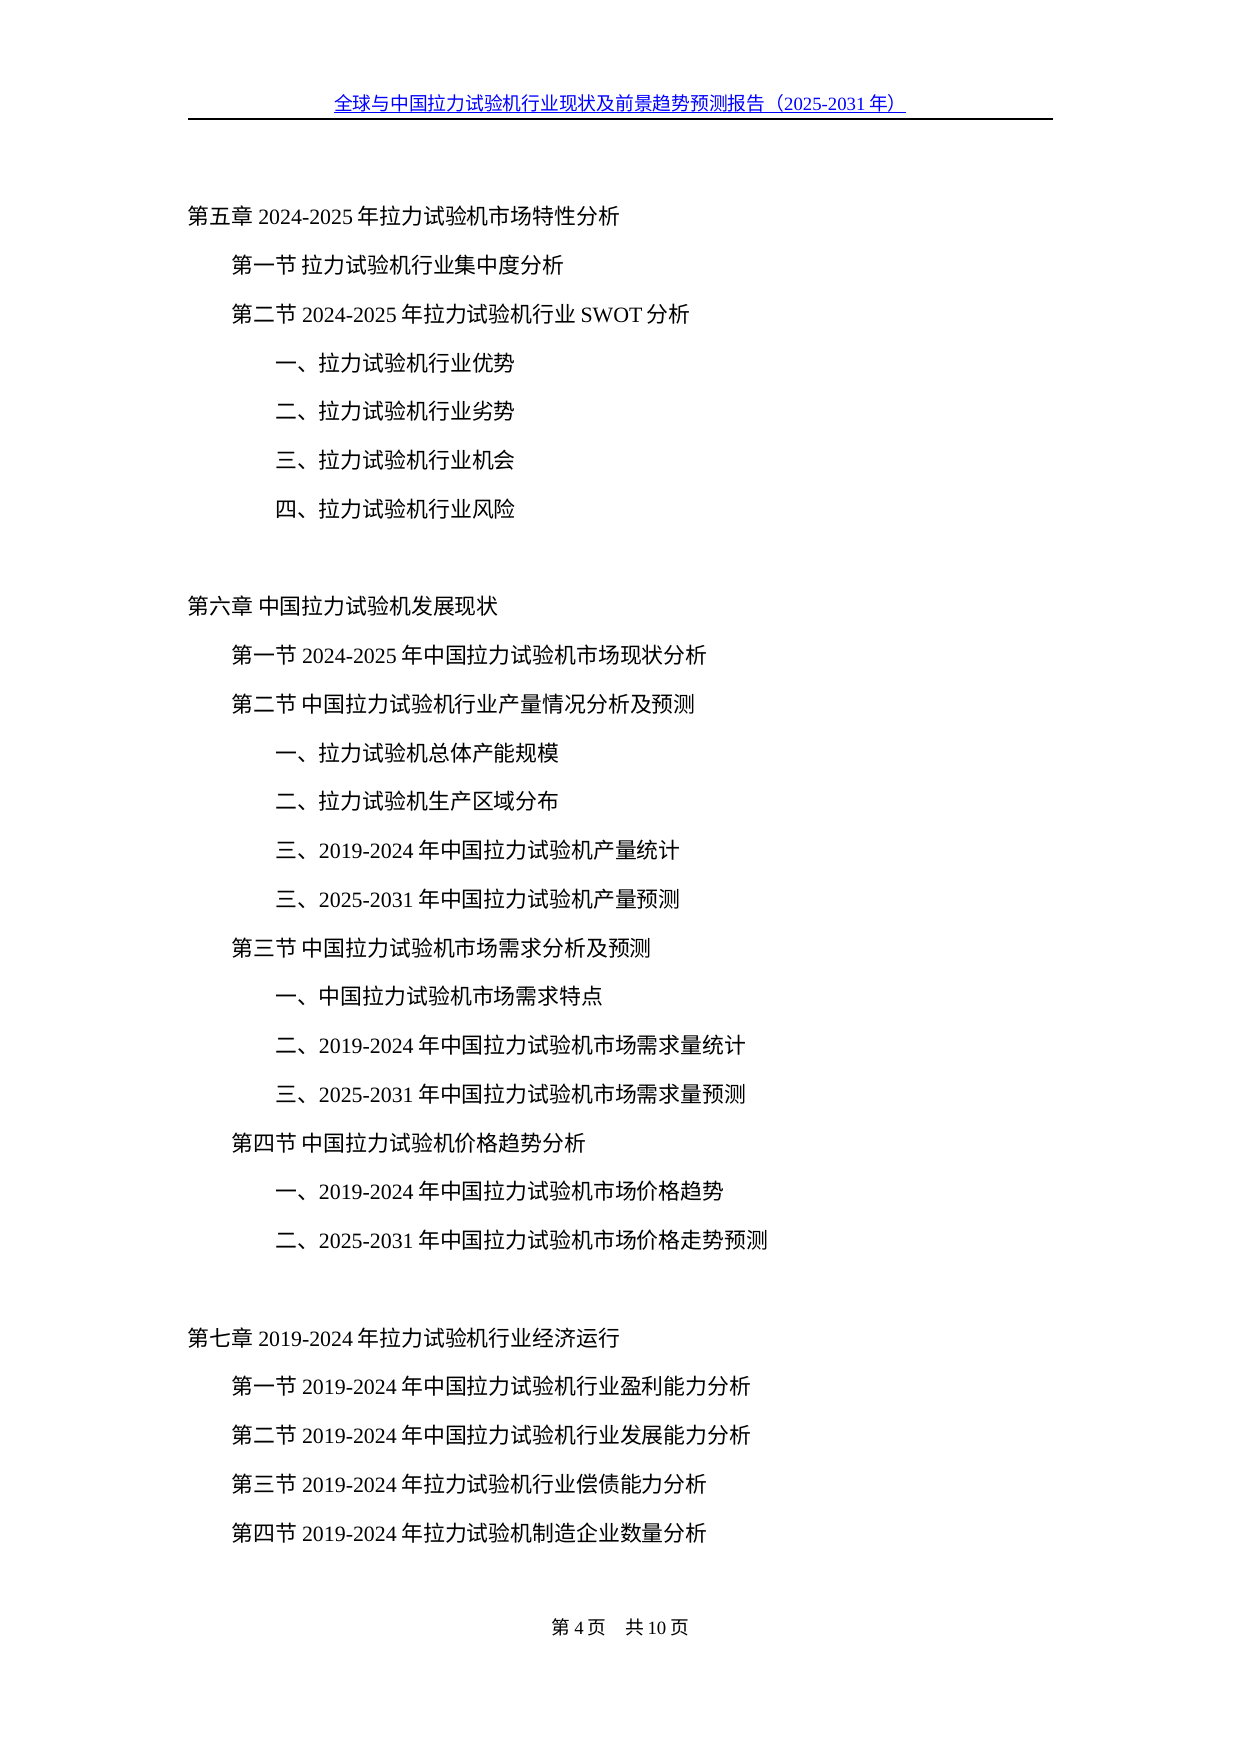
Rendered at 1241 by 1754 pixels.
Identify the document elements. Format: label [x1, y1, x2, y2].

text [187, 150, 1053, 1548]
